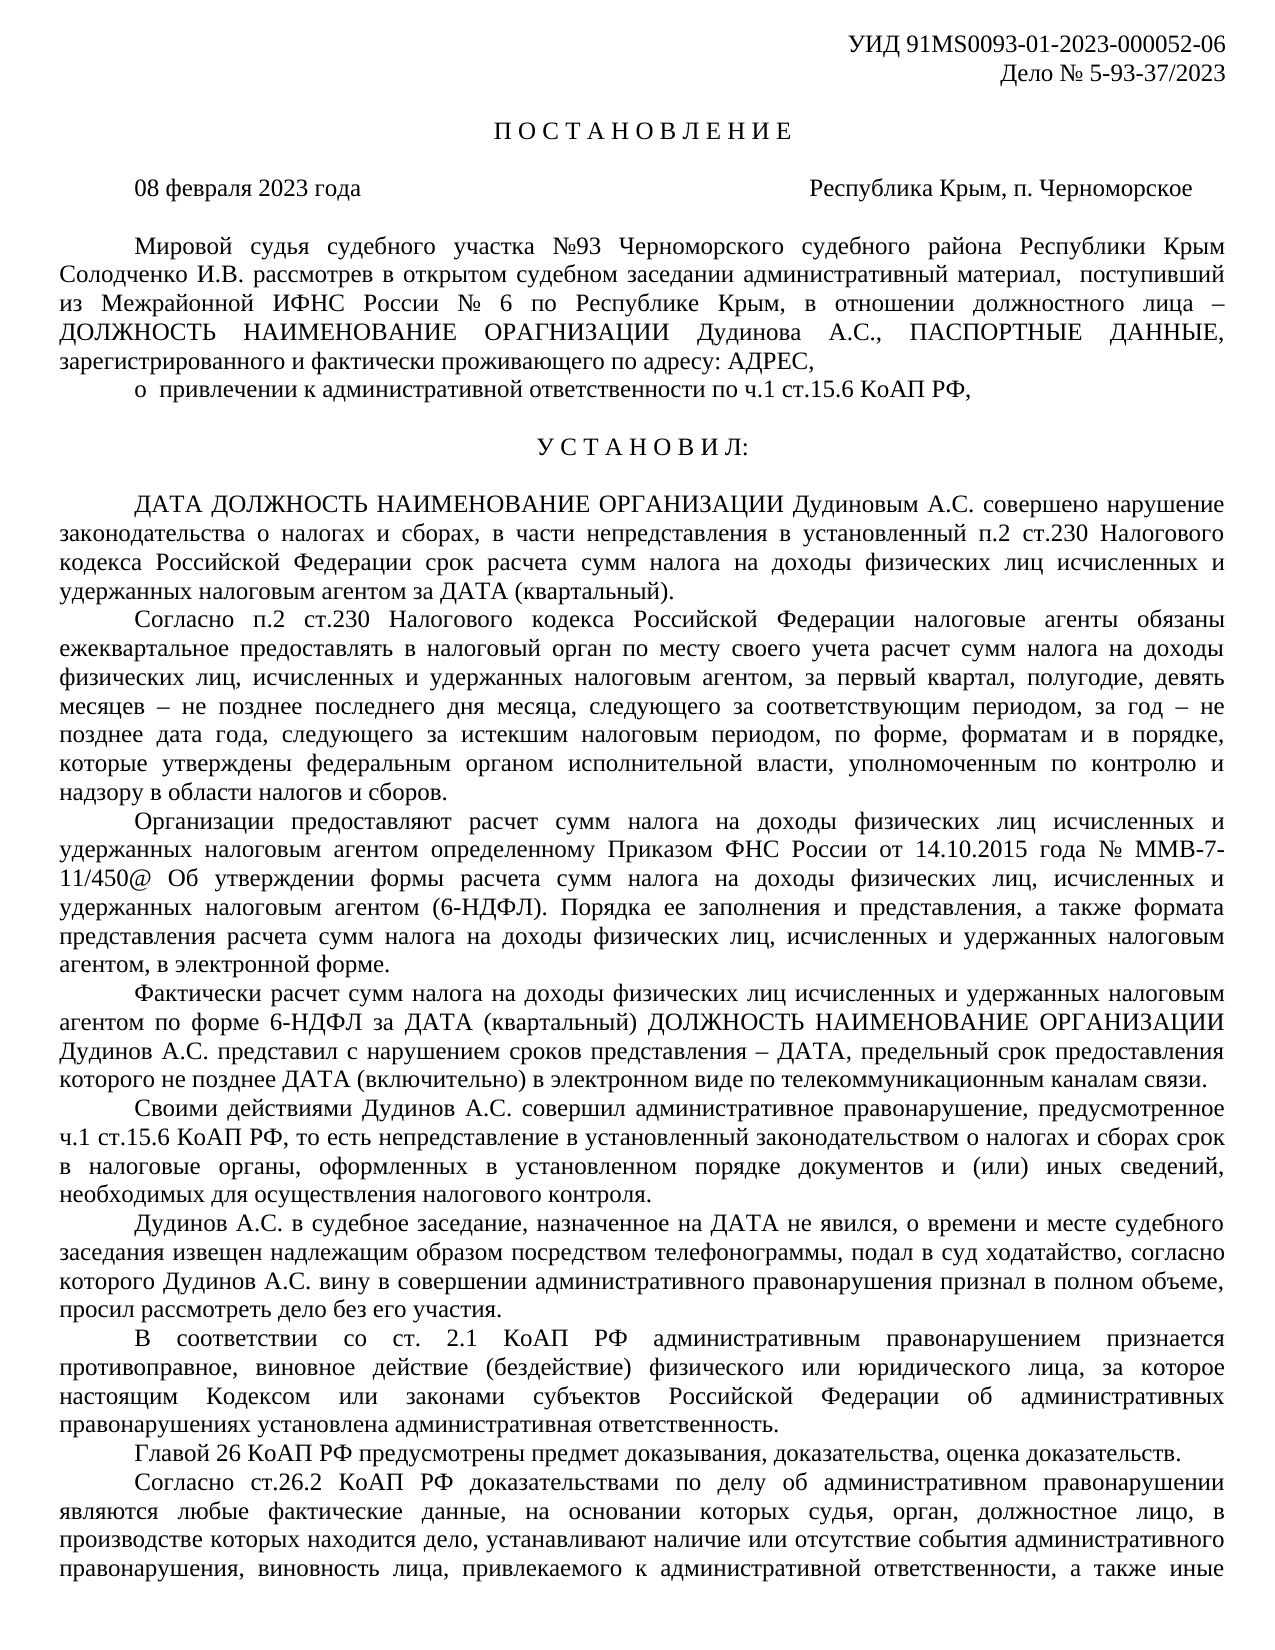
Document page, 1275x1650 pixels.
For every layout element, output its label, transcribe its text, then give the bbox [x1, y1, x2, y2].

text У С Т А Н О В И Л: [59, 432, 1226, 461]
text Дело № 5-93-37/2023 [59, 58, 1226, 87]
text о привлечении к административной ответственности по ч.1 ст.15.6 КоАП РФ, [59, 374, 1226, 403]
text П О С Т А Н О В Л Е Н И Е [59, 116, 1226, 144]
text Согласно п.2 ст.230 Налогового кодекса Российской Федерации налоговые агенты обязаны ежеквартальное предоставлять в налоговый орган по месту своего учета расчет сумм налога на доходы физических лиц, исчисленных и удержанных налоговым агентом, за первый квартал, полугодие, девять месяцев – не позднее последнего дня месяца, следующего за соответствующим периодом, за год – не позднее дата года, следующего за истекшим налоговым периодом, по форме, форматам и в порядке, которые утверждены федеральным органом исполнительной власти, уполномоченным по контролю и надзору в области налогов и сборов. [59, 604, 1226, 806]
text Фактически расчет сумм налога на доходы физических лиц исчисленных и удержанных налоговым агентом по форме 6-НДФЛ за ДАТА (квартальный) ДОЛЖНОСТЬ НАИМЕНОВАНИЕ ОРГАНИЗАЦИИ Дудинов А.С. представил с нарушением сроков представления – ДАТА, предельный срок предоставления которого не позднее ДАТА (включительно) в электронном виде по телекоммуникационным каналам связи. [59, 978, 1226, 1093]
text УИД 91MS0093-01-2023-000052-06 [59, 29, 1226, 58]
text ДАТА ДОЛЖНОСТЬ НАИМЕНОВАНИЕ ОРГАНИЗАЦИИ Дудиновым А.С. совершено нарушение законодательства о налогах и сборах, в части непредставления в установленный п.2 ст.230 Налогового кодекса Российской Федерации срок расчета сумм налога на доходы физических лиц исчисленных и удержанных налоговым агентом за ДАТА (квартальный). [59, 489, 1226, 604]
text Главой 26 КоАП РФ предусмотрены предмет доказывания, доказательства, оценка доказательств. [59, 1438, 1226, 1467]
text В соответствии со ст. 2.1 КоАП РФ административным правонарушением признается противоправное, виновное действие (бездействие) физического или юридического лица, за которое настоящим Кодексом или законами субъектов Российской Федерации об административных правонарушениях установлена административная ответственность. [59, 1323, 1226, 1438]
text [59, 1467, 1226, 1582]
text Своими действиями Дудинов А.С. совершил административное правонарушение, предусмотренное ч.1 ст.15.6 КоАП РФ, то есть непредставление в установленный законодательством о налогах и сборах срок в налоговые органы, оформленных в установленном порядке документов и (или) иных сведений, необходимых для осуществления налогового контроля. [59, 1093, 1226, 1208]
text Мировой судья судебного участка №93 Черноморского судебного района Республики Крым Солодченко И.В. рассмотрев в открытом судебном заседании административный материал, поступивший из Межрайонной ИФНС России № 6 по Республике Крым, в отношении должностного лица – ДОЛЖНОСТЬ НАИМЕНОВАНИЕ ОРАГНИЗАЦИИ Дудинова А.С., ПАСПОРТНЫЕ ДАННЫЕ, зарегистрированного и фактически проживающего по адресу: АДРЕС, [59, 231, 1226, 374]
text Дудинов А.С. в судебное заседание, назначенное на ДАТА не явился, о времени и месте судебного заседания извещен надлежащим образом посредством телефонограммы, подал в суд ходатайство, согласно которого Дудинов А.С. вину в совершении административного правонарушения признал в полном объеме, просил рассмотреть дело без его участия. [59, 1208, 1226, 1323]
text Организации предоставляют расчет сумм налога на доходы физических лиц исчисленных и удержанных налоговым агентом определенному Приказом ФНС России от 14.10.2015 года № ММВ-7-11/450@ Об утверждении формы расчета сумм налога на доходы физических лиц, исчисленных и удержанных налоговым агентом (6-НДФЛ). Порядка ее заполнения и представления, а также формата представления расчета сумм налога на доходы физических лиц, исчисленных и удержанных налоговым агентом, в электронной форме. [59, 806, 1226, 978]
text 08 февраля 2023 года Республика Крым, п. Черноморское [59, 173, 1226, 202]
